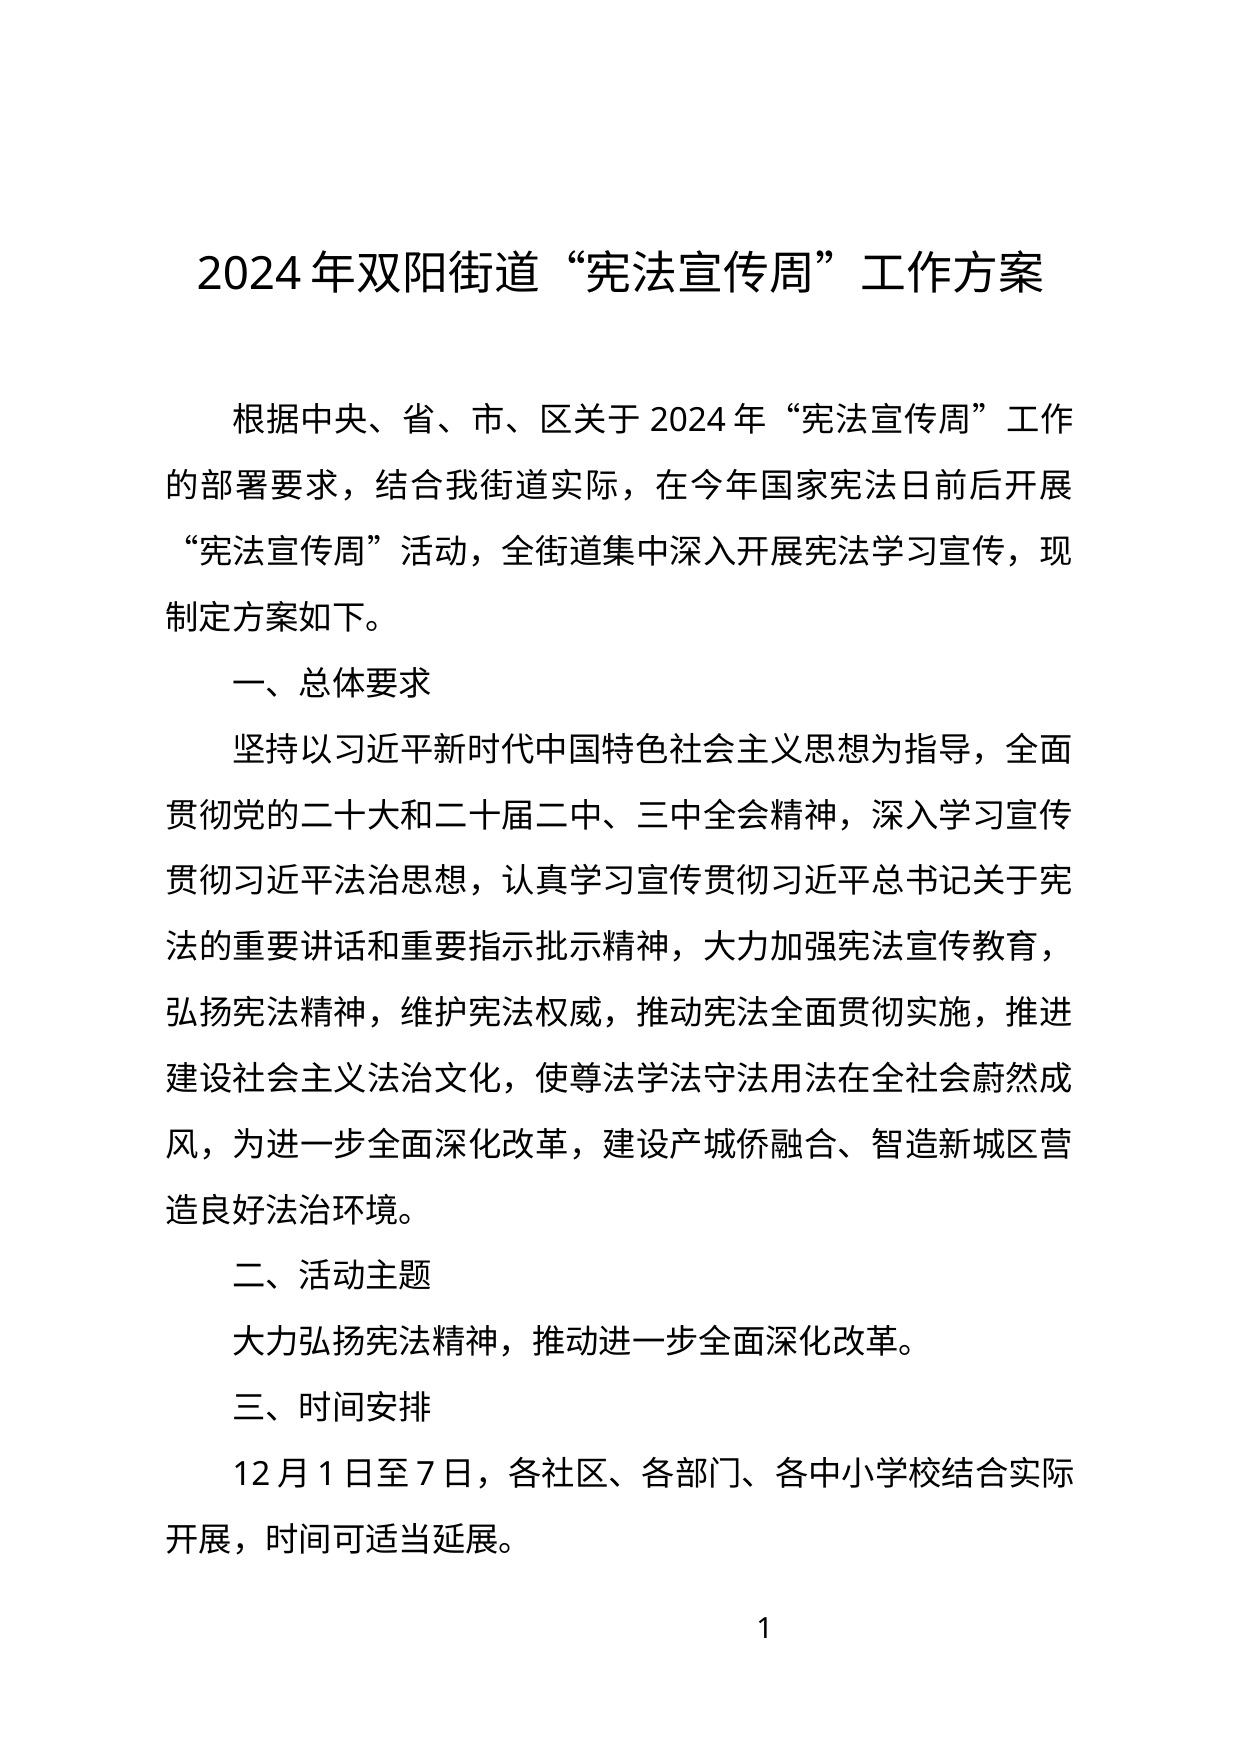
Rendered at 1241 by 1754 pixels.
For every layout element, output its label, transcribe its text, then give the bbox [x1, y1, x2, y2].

text 大力弘扬宪法精神，推动进一步全面深化改革。 [165, 1306, 1075, 1372]
text 坚持以习近平新时代中国特色社会主义思想为指导，全面贯彻党的二十大和二十届二中、三中全会精神，深入学习宣传贯彻习近平法治思想，认真学习宣传贯彻习近平总书记关于宪法的重要讲话和重要指示批示精神，大力加强宪法宣传教育，弘扬宪法精神，维护宪法权威，推动宪法全面贯彻实施，推进建设社会主义法治文化，使尊法学法守法用法在全社会蔚然成风，为进一步全面深化改革，建设产城侨融合、智造新城区营造良好法治环境。 [165, 714, 1075, 1240]
text 三、时间安排 [165, 1372, 1075, 1438]
text 二、活动主题 [165, 1240, 1075, 1306]
text 一、总体要求 [165, 648, 1075, 714]
text 根据中央、省、市、区关于2024年“宪法宣传周”工作的部署要求，结合我街道实际，在今年国家宪法日前后开展“宪法宣传周”活动，全街道集中深入开展宪法学习宣传，现制定方案如下。 [165, 384, 1075, 648]
text 12月1日至7日，各社区、各部门、各中小学校结合实际开展，时间可适当延展。 [165, 1438, 1075, 1569]
text 2024年双阳街道“宪法宣传周”工作方案 [165, 220, 1075, 319]
